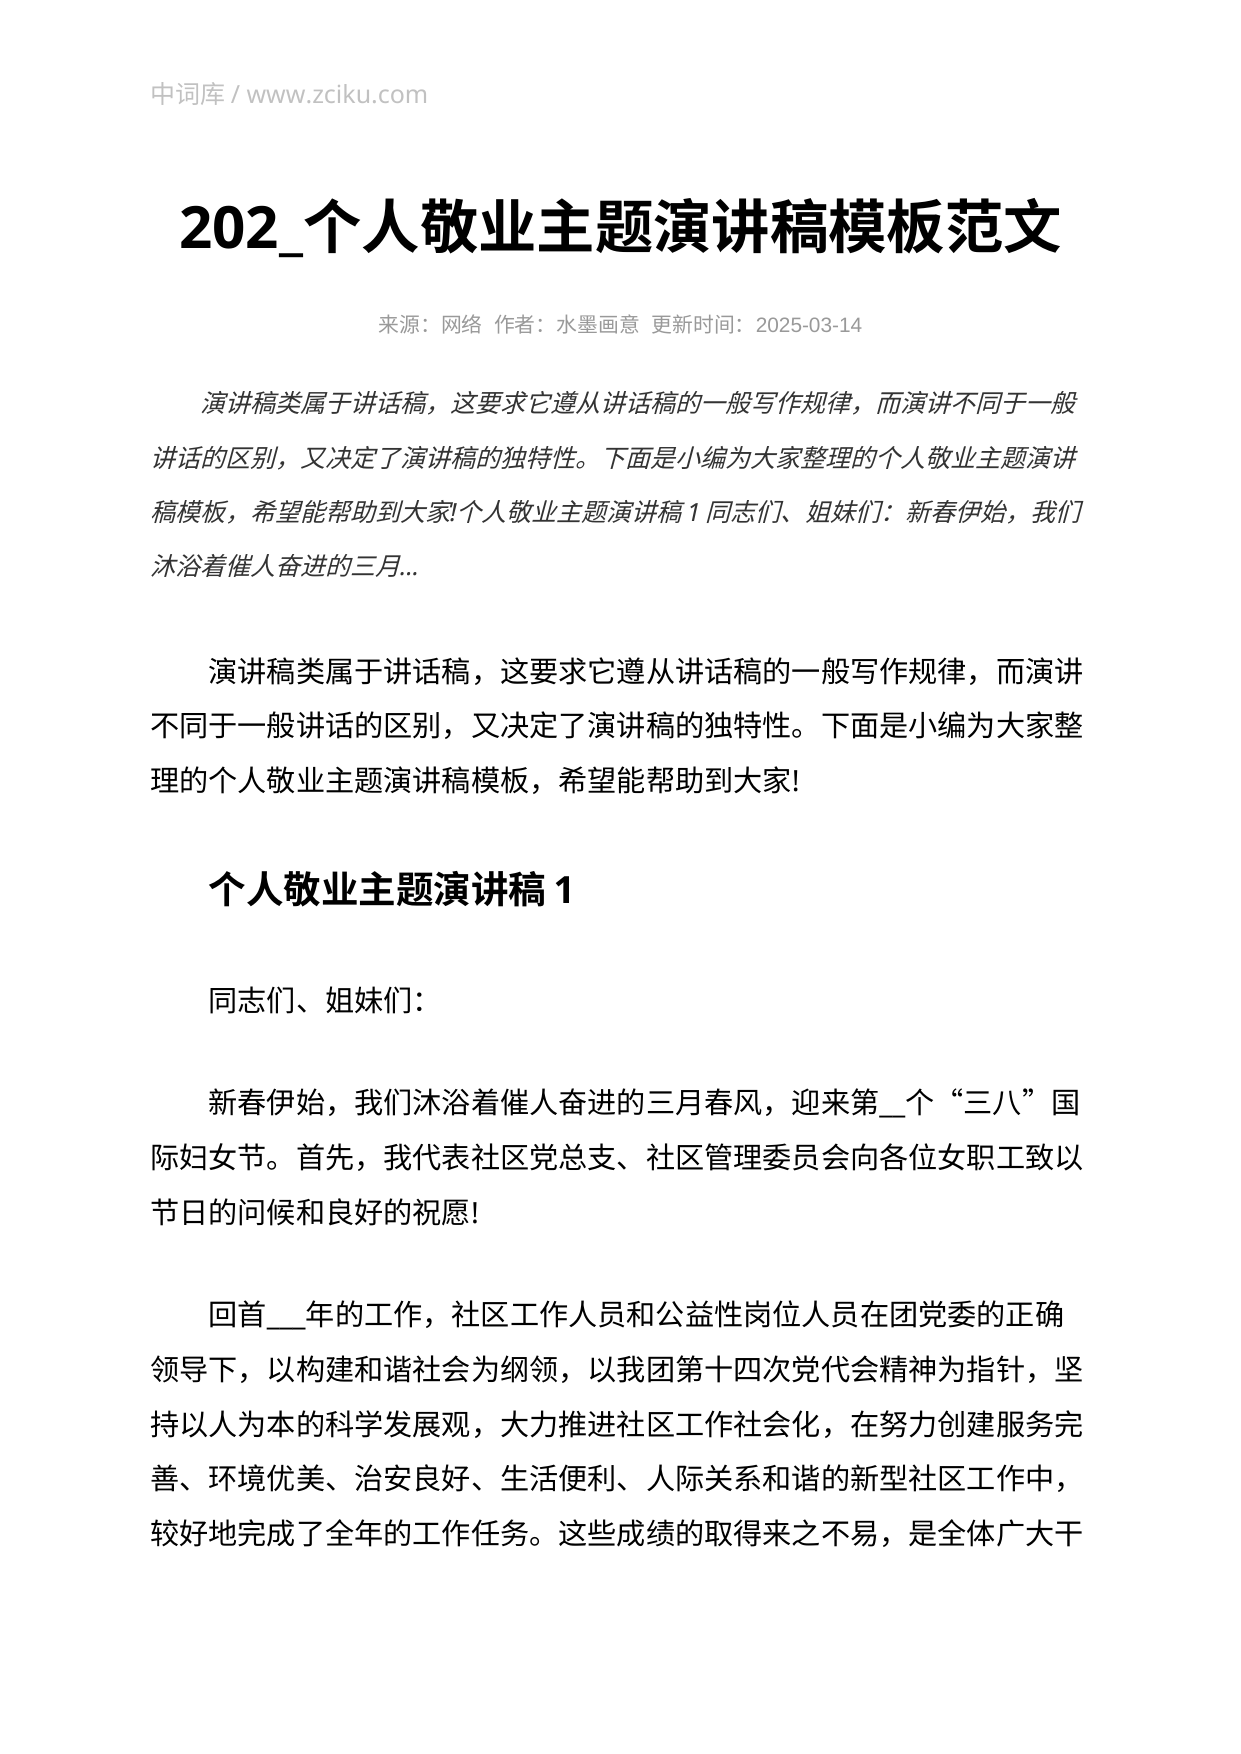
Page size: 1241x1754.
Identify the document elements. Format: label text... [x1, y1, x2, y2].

text 演讲稿类属于讲话稿，这要求它遵从讲话稿的一般写作规律，而演讲不同于一般讲话的区别，又决定了演讲稿的独特性。下面是小编为大家整理的个人敬业主题演讲稿模板，希望能帮助到大家!个人敬业主题演讲稿1同志们、姐妹们：新春伊始，我们沐浴着催人奋进的三月... [150, 384, 1090, 583]
subtitle 202_个人敬业主题演讲稿模板范文 [150, 181, 1090, 266]
text 同志们、姐妹们： [150, 977, 1090, 1020]
text 个人敬业主题演讲稿1 [150, 860, 1090, 914]
text 新春伊始，我们沐浴着催人奋进的三月春风，迎来第__个“三八”国际妇女节。首先，我代表社区党总支、社区管理委员会向各位女职工致以节日的问候和良好的祝愿! [150, 1079, 1090, 1232]
text 演讲稿类属于讲话稿，这要求它遵从讲话稿的一般写作规律，而演讲不同于一般讲话的区别，又决定了演讲稿的独特性。下面是小编为大家整理的个人敬业主题演讲稿模板，希望能帮助到大家! [150, 648, 1090, 800]
text 来源：网络 作者：水墨画意 更新时间：2025-03-14 [150, 313, 1090, 337]
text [150, 1291, 1090, 1553]
